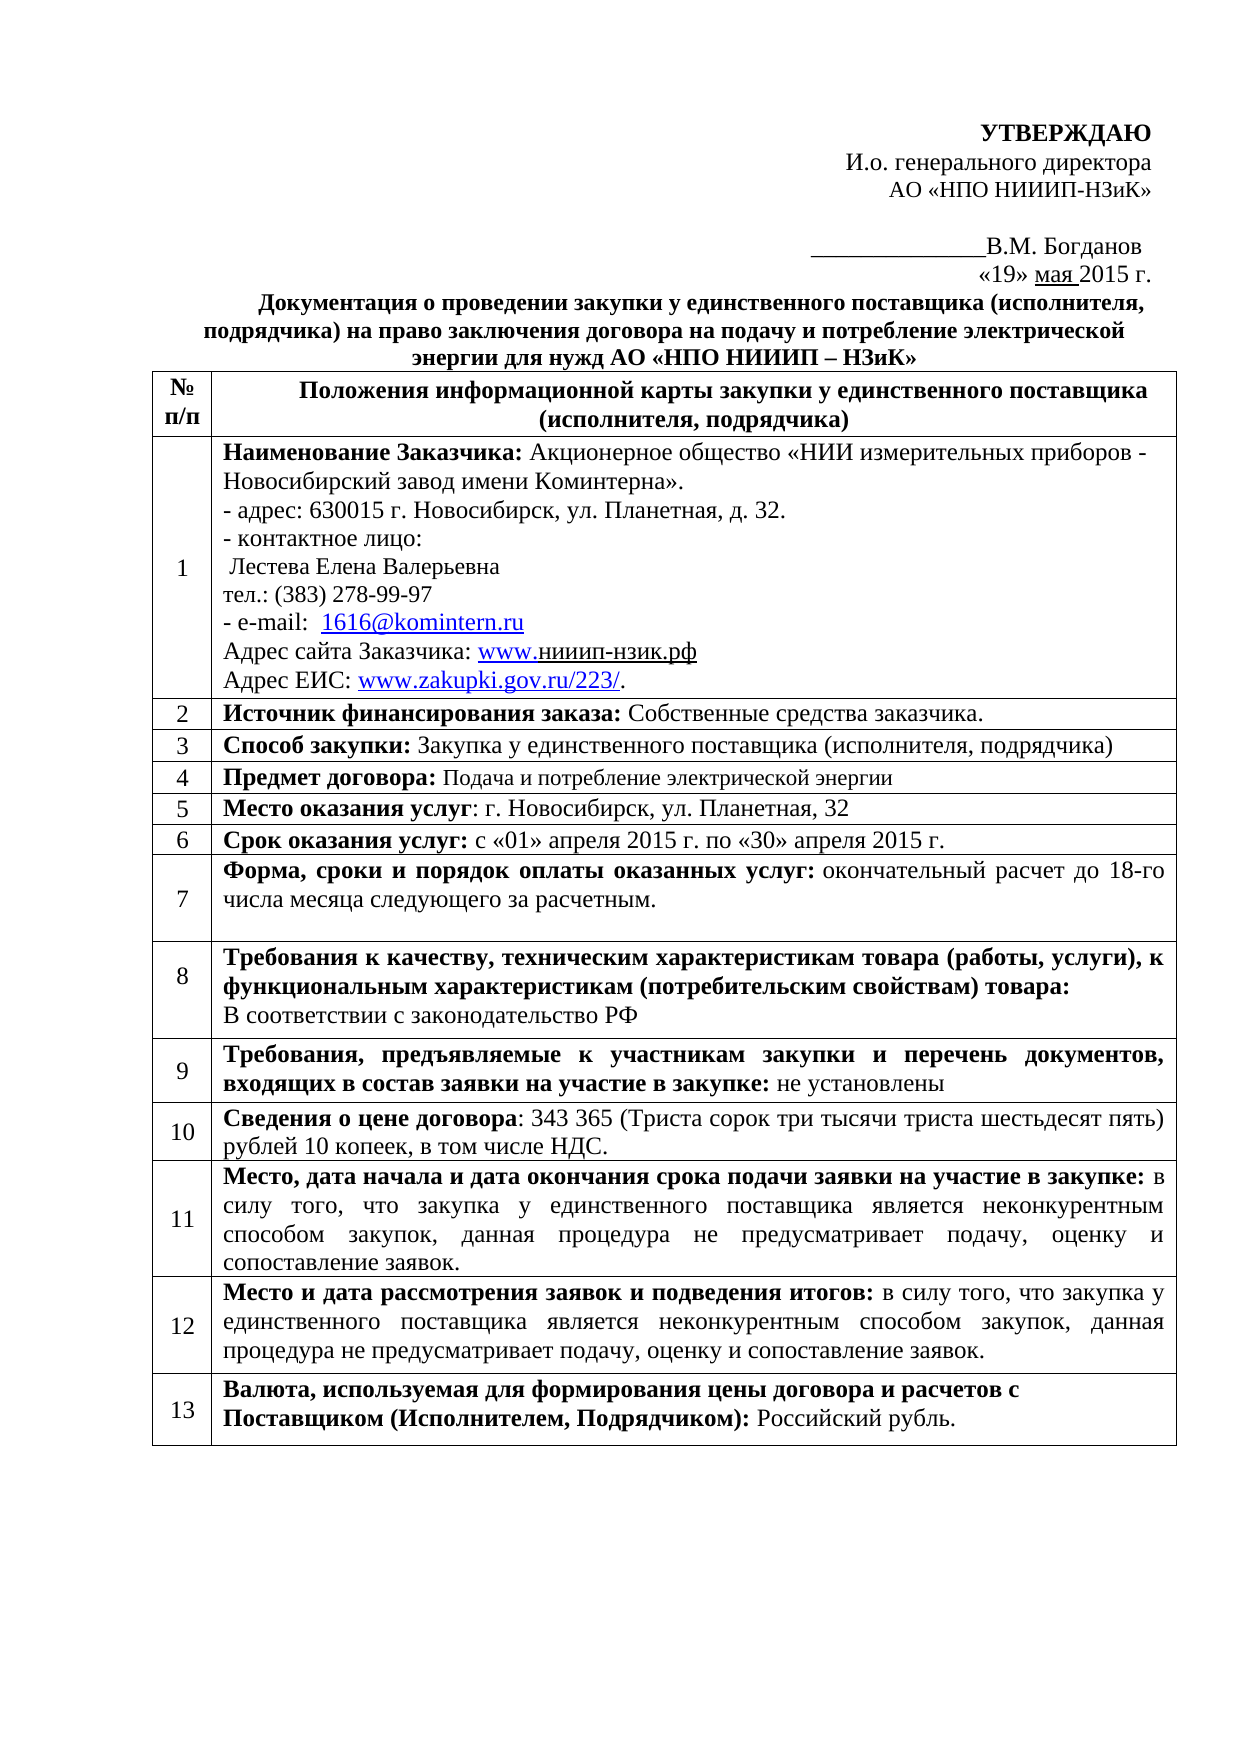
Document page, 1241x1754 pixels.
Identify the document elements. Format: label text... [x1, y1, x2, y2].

table_cell 7 [153, 855, 211, 941]
table_cell 12 [153, 1277, 211, 1373]
table_cell Место, дата начала и дата окончания срока подачи заявки на участие в закупке: в силу того, что закупка у единственного поставщика является неконкурентным способом закупок, данная процедура не предусматривает подачу, оценку и сопоставление заявок. [212, 1161, 1176, 1276]
text УТВЕРЖДАЮ [103, 118, 1152, 147]
table_cell Валюта, используемая для формирования цены договора и расчетов с Поставщиком (Исполнителем, Подрядчиком): Российский рубль. [212, 1374, 1176, 1445]
table_cell 8 [153, 942, 211, 1038]
table_cell 2 [153, 699, 211, 729]
table_cell Место и дата рассмотрения заявок и подведения итогов: в силу того, что закупка у единственного поставщика является неконкурентным способом закупок, данная процедура не предусматривает подачу, оценку и сопоставление заявок. [212, 1277, 1176, 1373]
table_cell Место оказания услуг: г. Новосибирск, ул. Планетная, 32 [212, 794, 1176, 824]
table_cell 4 [153, 762, 211, 792]
table_cell Предмет договора: Подача и потребление электрической энергии [212, 762, 1176, 792]
text ______________В.М. Богданов [177, 231, 1152, 259]
text Документация о проведении закупки у единственного поставщика (исполнителя, подрядчика) на право заключения договора на подачу и потребление электрической энергии для нужд АО «НПО НИИИП – НЗиК» [177, 288, 1152, 371]
table_cell 13 [153, 1374, 211, 1445]
table_cell Наименование Заказчика: Акционерное общество «НИИ измерительных приборов - Новосибирский завод имени Коминтерна». - адрес: 630015 г. Новосибирск, ул. Планетная, д. 32. - контактное лицо: Лестева Елена Валерьевна тел.: (383) 278-99-97 - e-mail: 1616@komintern.ru Адрес сайта Заказчика: www.нииип-нзик.рф Адрес ЕИС: www.zakupki.gov.ru/223/. [212, 437, 1176, 697]
table_cell 1 [153, 437, 211, 697]
table_cell 6 [153, 825, 211, 854]
table_cell Источник финансирования заказа: Собственные средства заказчика. [212, 699, 1176, 729]
table_cell Требования, предъявляемые к участникам закупки и перечень документов, входящих в состав заявки на участие в закупке: не установлены [212, 1039, 1176, 1102]
table_cell 5 [153, 794, 211, 824]
table_cell 9 [153, 1039, 211, 1102]
table_cell Форма, сроки и порядок оплаты оказанных услуг: окончательный расчет до 18-го числа месяца следующего за расчетным. [212, 855, 1176, 941]
table_cell Требования к качеству, техническим характеристикам товара (работы, услуги), к функциональным характеристикам (потребительским свойствам) товара: В соответствии с законодательство РФ [212, 942, 1176, 1038]
text АО «НПО НИИИП-НЗиК» [768, 176, 1152, 202]
table_cell Сведения о цене договора: 343 365 (Триста сорок три тысячи триста шестьдесят пять) рублей 10 копеек, в том числе НДС. [212, 1103, 1176, 1160]
table_header Положения информационной карты закупки у единственного поставщика (исполнителя, подрядчика) [212, 372, 1176, 436]
table_header № п/п [153, 372, 211, 436]
table_cell 3 [153, 730, 211, 761]
text И.о. генерального директора [177, 147, 1152, 176]
table_cell 11 [153, 1161, 211, 1276]
table_cell Срок оказания услуг: с «01» апреля 2015 г. по «30» апреля 2015 г. [212, 825, 1176, 854]
table_cell Способ закупки: Закупка у единственного поставщика (исполнителя, подрядчика) [212, 730, 1176, 761]
text «19» мая 2015 г. [177, 259, 1152, 288]
table_cell 10 [153, 1103, 211, 1160]
